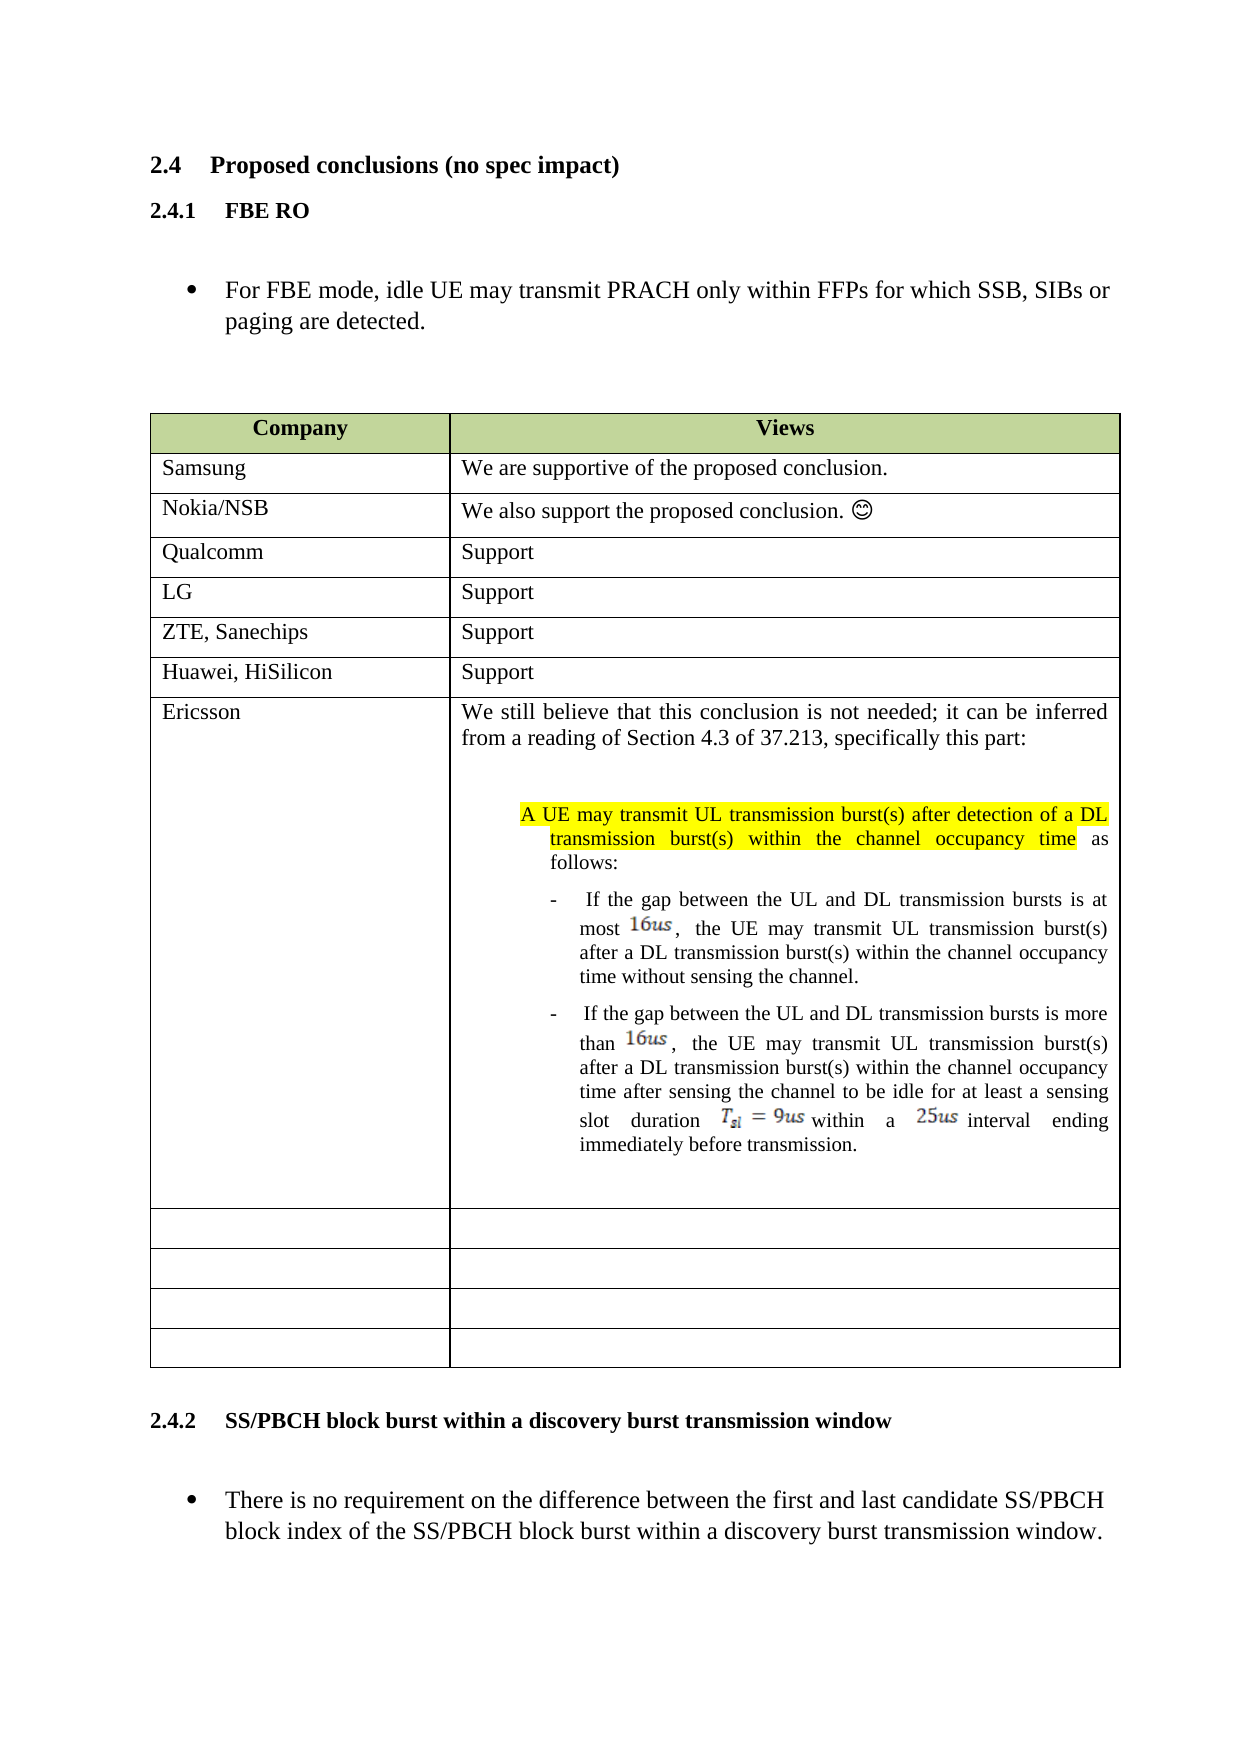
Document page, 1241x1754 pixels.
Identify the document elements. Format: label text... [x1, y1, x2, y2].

table_cell [151, 1249, 449, 1287]
picture [625, 1025, 671, 1050]
table_cell Support [451, 538, 1119, 577]
table_cell [151, 1329, 449, 1367]
table_cell Huawei, HiSilicon [151, 658, 449, 697]
table_cell [451, 1329, 1119, 1367]
table_cell Ericsson [151, 698, 449, 1208]
table_cell We are supportive of the proposed conclusion. [451, 454, 1119, 492]
subtitle FBE RO [150, 197, 1120, 224]
table_cell Samsung [151, 454, 449, 492]
picture [916, 1102, 962, 1128]
table_cell [151, 1209, 449, 1248]
table_cell We also support the proposed conclusion. 😊 [451, 494, 1119, 537]
table_cell Nokia/NSB [151, 494, 449, 537]
table_cell Support [451, 578, 1119, 617]
subtitle SS/PBCH block burst within a discovery burst transmission window [150, 1407, 1120, 1433]
table_cell [451, 1289, 1119, 1327]
list For FBE mode, idle UE may transmit PRACH only within FFPs for which SSB, SIBs or paging are detected. [187, 275, 1120, 335]
table_cell Support [451, 618, 1119, 657]
table_cell [451, 1209, 1119, 1248]
picture [721, 1102, 807, 1128]
table_header Company [151, 414, 449, 453]
picture [629, 910, 675, 936]
list There is no requirement on the difference between the first and last candidate SS/PBCH block index of the SS/PBCH block burst within a discovery burst transmission window. [187, 1485, 1120, 1545]
table_cell ZTE, Sanechips [151, 618, 449, 657]
table_header Views [451, 414, 1119, 453]
table_cell [151, 1289, 449, 1327]
table_cell [451, 1249, 1119, 1287]
table_cell LG [151, 578, 449, 617]
table_cell We still believe that this conclusion is not needed; it can be inferred from a reading of Section 4.3 of 37.213, specifically this part: A UE may transmit UL transmission burst(s) after detection of a DL transmission burst(s) within the channel occupancy time as follows: - If the gap between the UL and DL transmission bursts is at most , the UE may transmit UL transmission burst(s) after a DL transmission burst(s) within the channel occupancy time without sensing the channel. - If the gap between the UL and DL transmission bursts is more than , the UE may transmit UL transmission burst(s) after a DL transmission burst(s) within the channel occupancy time after sensing the channel to be idle for at least a sensing slot duration within a interval ending immediately before transmission. [451, 698, 1119, 1208]
table_cell Qualcomm [151, 538, 449, 577]
subtitle Proposed conclusions (no spec impact) [150, 150, 1120, 179]
table_cell Support [451, 658, 1119, 697]
